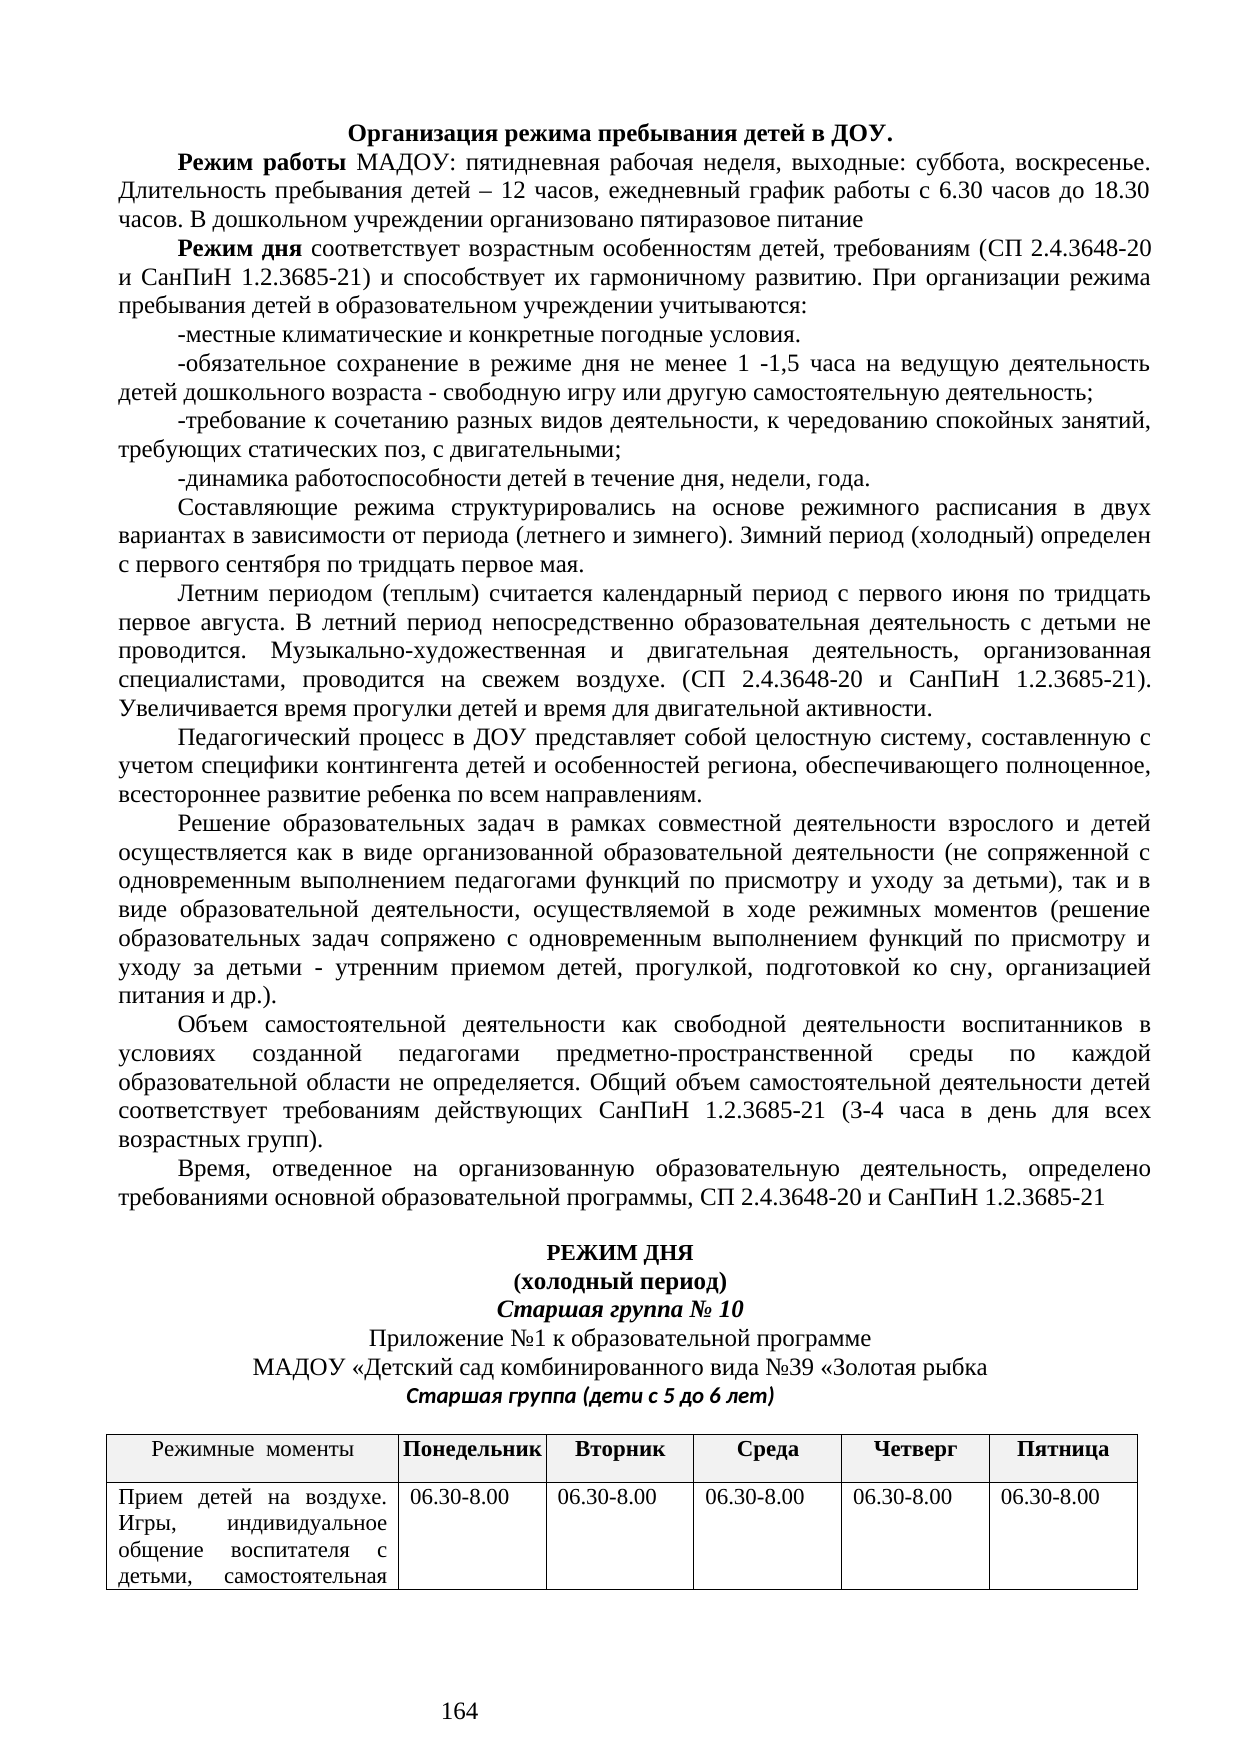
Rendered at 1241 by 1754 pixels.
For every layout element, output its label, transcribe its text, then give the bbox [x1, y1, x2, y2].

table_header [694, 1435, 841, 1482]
text МАДОУ «Детский сад комбинированного вида №39 «Золотая рыбка [118, 1352, 1063, 1381]
text Объем самостоятельной деятельности как свободной деятельности воспитанников в условиях созданной педагогами предметно-пространственной среды по каждой образовательной области не определяется. Общий объем самостоятельной деятельности детей соответствует требованиям действующих СанПиН 1.2.3685-21 (3-4 часа в день для всех возрастных групп). [118, 1009, 1152, 1153]
text РЕЖИМ ДНЯ [118, 1239, 1063, 1266]
text Педагогический процесс в ДОУ представляет собой целостную систему, составленную с учетом специфики контингента детей и особенностей региона, обеспечивающего полноценное, всестороннее развитие ребенка по всем направлениям. [118, 722, 1152, 808]
text (холодный период) [118, 1266, 1063, 1294]
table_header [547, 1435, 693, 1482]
text -требование к сочетанию разных видов деятельности, к чередованию спокойных занятий, требующих статических поз, с двигательными; [118, 406, 1152, 463]
text Приложение №1 к образовательной программе [118, 1323, 1063, 1352]
text -динамика работоспособности детей в течение дня, недели, года. [118, 463, 1152, 492]
text Время, отведенное на организованную образовательную деятельность, определено требованиями основной образовательной программы, СП 2.4.3648-20 и СанПиН 1.2.3685-21 [118, 1153, 1152, 1211]
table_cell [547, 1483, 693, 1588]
text Решение образовательных задач в рамках совместной деятельности взрослого и детей осуществляется как в виде организованной образовательной деятельности (не сопряженной с одновременным выполнением педагогами функций по присмотру и уходу за детьми), так и в виде образовательной деятельности, осуществляемой в ходе режимных моментов (решение образовательных задач сопряжено с одновременным выполнением функций по присмотру и уходу за детьми - утренним приемом детей, прогулкой, подготовкой ко сну, организацией питания и др.). [118, 808, 1152, 1009]
text Старшая группа (дети с 5 до 6 лет) [118, 1381, 1063, 1409]
text Режим работы МАДОУ: пятидневная рабочая неделя, выходные: суббота, воскресенье. Длительность пребывания детей – 12 часов, ежедневный график работы с 6.30 часов до 18.30 часов. В дошкольном учреждении организовано пятиразовое питание [118, 147, 1152, 233]
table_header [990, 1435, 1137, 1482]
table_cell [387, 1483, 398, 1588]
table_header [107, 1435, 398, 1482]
text -местные климатические и конкретные погодные условия. [118, 319, 1152, 348]
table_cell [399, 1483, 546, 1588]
text -обязательное сохранение в режиме дня не менее 1 -1,5 часа на ведущую деятельность детей дошкольного возраста - свободную игру или другую самостоятельную деятельность; [118, 348, 1152, 406]
text Старшая группа № 10 [118, 1294, 1063, 1323]
text Летним периодом (теплым) считается календарный период с первого июня по тридцать первое августа. В летний период непосредственно образовательная деятельность с детьми не проводится. Музыкально-художественная и двигательная деятельность, организованная специалистами, проводится на свежем воздухе. (СП 2.4.3648-20 и СанПиН 1.2.3685-21). Увеличивается время прогулки детей и время для двигательной активности. [118, 578, 1152, 722]
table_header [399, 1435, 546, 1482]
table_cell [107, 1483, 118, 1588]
text Составляющие режима структурировались на основе режимного расписания в двух вариантах в зависимости от периода (летнего и зимнего). Зимний период (холодный) определен с первого сентября по тридцать первое мая. [118, 492, 1152, 578]
text Организация режима пребывания детей в ДОУ. [118, 118, 1063, 147]
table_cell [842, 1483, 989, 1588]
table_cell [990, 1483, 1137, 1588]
text Режим дня соответствует возрастным особенностям детей, требованиям (СП 2.4.3648-20 и СанПиН 1.2.3685-21) и способствует их гармоничному развитию. При организации режима пребывания детей в образовательном учреждении учитываются: [118, 233, 1152, 319]
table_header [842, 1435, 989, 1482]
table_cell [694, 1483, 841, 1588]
